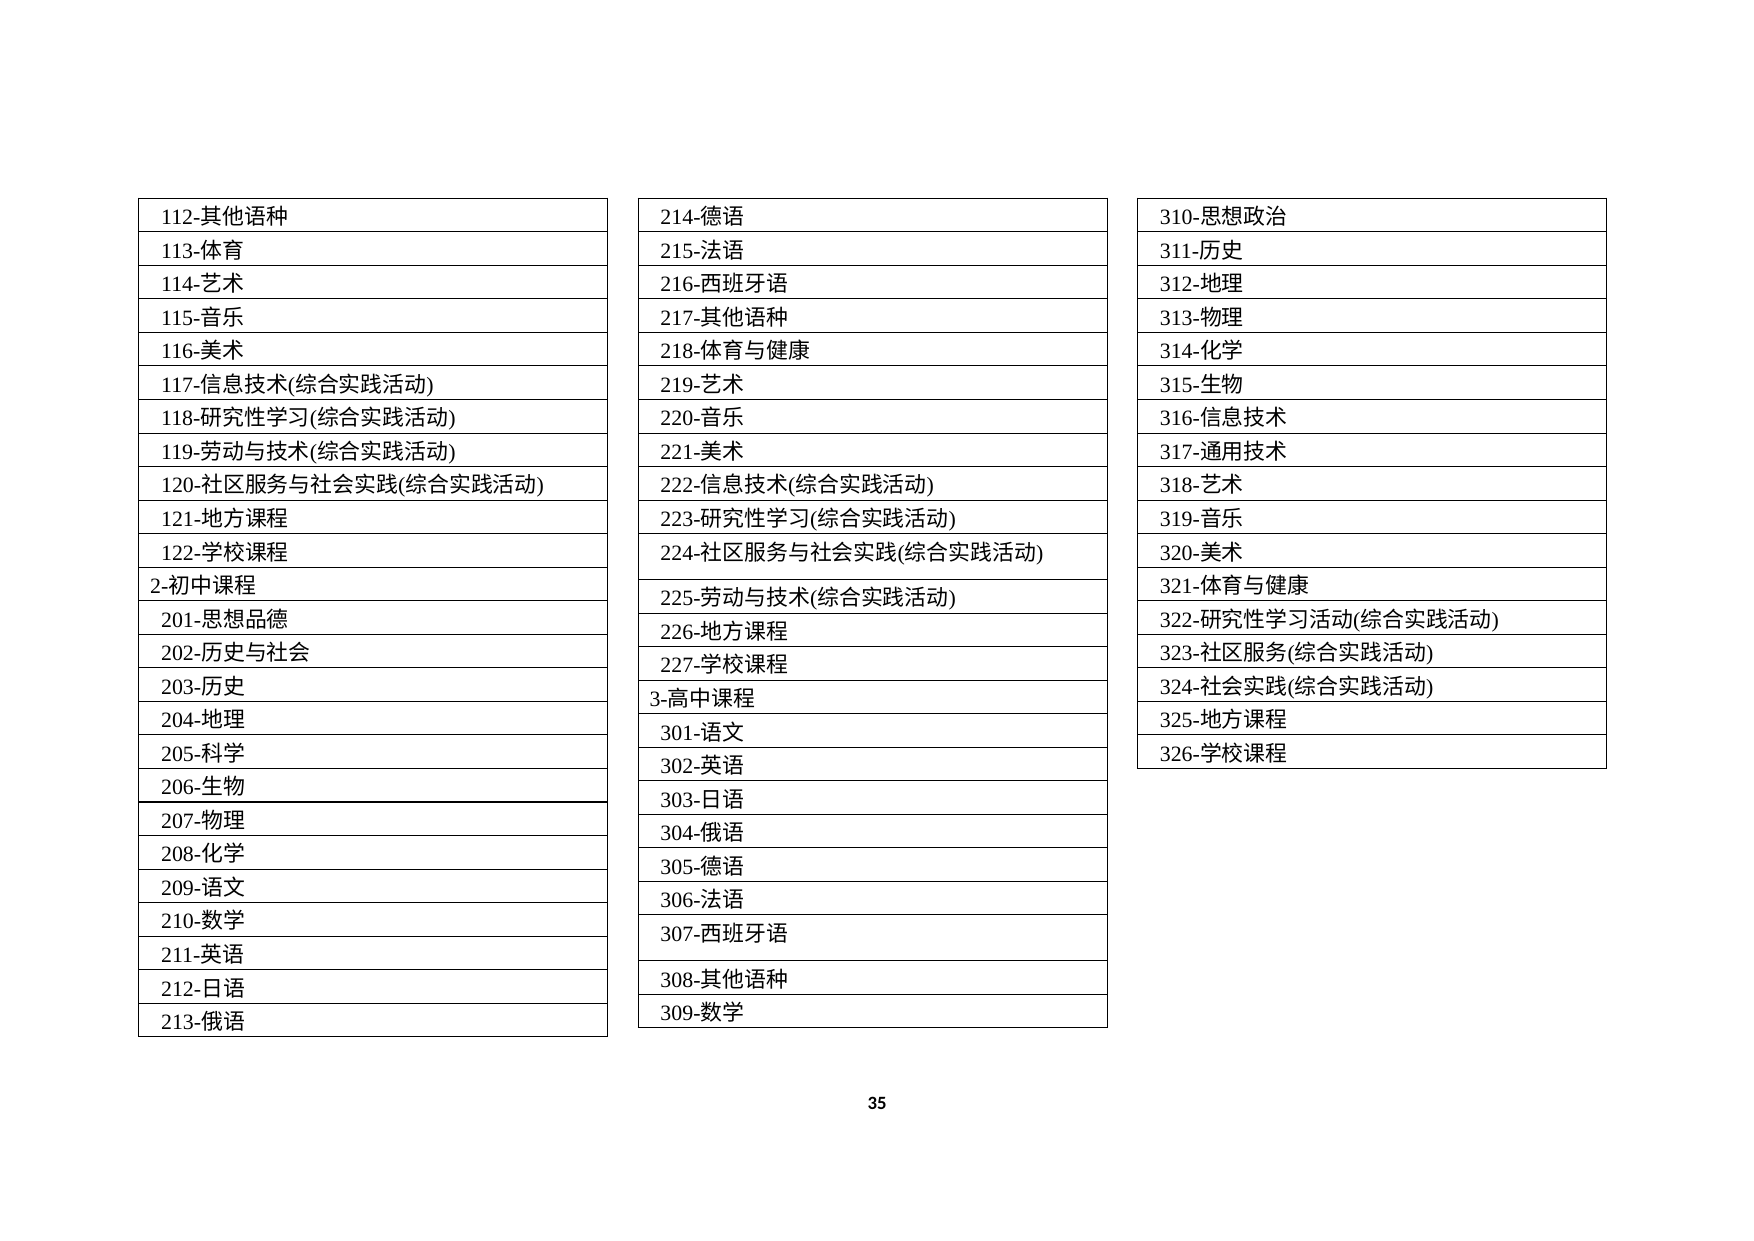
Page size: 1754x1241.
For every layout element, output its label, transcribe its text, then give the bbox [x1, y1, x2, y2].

table_cell 322-研究性学习活动(综合实践活动) [1138, 601, 1606, 634]
table_cell 318-艺术 [1138, 467, 1606, 499]
table_cell 319-音乐 [1138, 501, 1606, 533]
table_cell 324-社会实践(综合实践活动) [1138, 668, 1606, 701]
table_cell 310-思想政治 [1138, 199, 1606, 231]
table_cell 208-化学 [139, 836, 607, 868]
table_cell 217-其他语种 [639, 299, 1107, 332]
table_cell 307-西班牙语 [639, 915, 1107, 960]
table_cell 201-思想品德 [139, 601, 607, 634]
table_cell 3-高中课程 [639, 681, 1107, 713]
table_cell 115-音乐 [139, 299, 607, 332]
table_cell 113-体育 [139, 232, 607, 265]
table_cell 218-体育与健康 [639, 333, 1107, 365]
table_cell 323-社区服务(综合实践活动) [1138, 635, 1606, 667]
table_cell 117-信息技术(综合实践活动) [139, 366, 607, 399]
table_cell 120-社区服务与社会实践(综合实践活动) [139, 467, 607, 499]
table_cell 122-学校课程 [139, 534, 607, 567]
table_cell 223-研究性学习(综合实践活动) [639, 501, 1107, 533]
table_cell 119-劳动与技术(综合实践活动) [139, 434, 607, 466]
table_cell 303-日语 [639, 781, 1107, 814]
table_cell 224-社区服务与社会实践(综合实践活动) [639, 534, 1107, 579]
table_cell 121-地方课程 [139, 501, 607, 533]
table_cell 227-学校课程 [639, 647, 1107, 679]
table_cell 216-西班牙语 [639, 266, 1107, 298]
table_cell 219-艺术 [639, 366, 1107, 399]
table_cell 211-英语 [139, 937, 607, 969]
table_cell 308-其他语种 [639, 961, 1107, 994]
table_cell 304-俄语 [639, 815, 1107, 847]
table_cell 112-其他语种 [139, 199, 607, 231]
table_cell 205-科学 [139, 735, 607, 768]
table_cell 321-体育与健康 [1138, 568, 1606, 600]
table_cell 209-语文 [139, 870, 607, 902]
table_cell 222-信息技术(综合实践活动) [639, 467, 1107, 499]
table_cell 306-法语 [639, 882, 1107, 914]
table_cell 221-美术 [639, 434, 1107, 466]
table_cell 203-历史 [139, 668, 607, 701]
table_cell 302-英语 [639, 748, 1107, 780]
table_cell 311-历史 [1138, 232, 1606, 265]
table_cell 210-数学 [139, 903, 607, 936]
table_cell 116-美术 [139, 333, 607, 365]
table_cell 207-物理 [139, 803, 607, 835]
table_cell 214-德语 [639, 199, 1107, 231]
table_cell 2-初中课程 [139, 568, 607, 600]
table_cell 213-俄语 [139, 1004, 607, 1036]
table_cell 317-通用技术 [1138, 434, 1606, 466]
table_cell 301-语文 [639, 714, 1107, 747]
table_cell 118-研究性学习(综合实践活动) [139, 400, 607, 432]
table_cell 206-生物 [139, 769, 607, 801]
table_cell 313-物理 [1138, 299, 1606, 332]
table_cell 225-劳动与技术(综合实践活动) [639, 580, 1107, 612]
table_cell 215-法语 [639, 232, 1107, 265]
table_cell 212-日语 [139, 970, 607, 1003]
table_cell 326-学校课程 [1138, 735, 1606, 768]
table_cell 315-生物 [1138, 366, 1606, 399]
table_cell 202-历史与社会 [139, 635, 607, 667]
table_cell 204-地理 [139, 702, 607, 734]
table_cell 314-化学 [1138, 333, 1606, 365]
table_cell 226-地方课程 [639, 614, 1107, 646]
table_cell 220-音乐 [639, 400, 1107, 432]
table_cell 316-信息技术 [1138, 400, 1606, 432]
table_cell 114-艺术 [139, 266, 607, 298]
table_cell 305-德语 [639, 848, 1107, 881]
table_cell 312-地理 [1138, 266, 1606, 298]
table_cell 309-数学 [639, 995, 1107, 1027]
table_cell 325-地方课程 [1138, 702, 1606, 734]
table_cell 320-美术 [1138, 534, 1606, 567]
